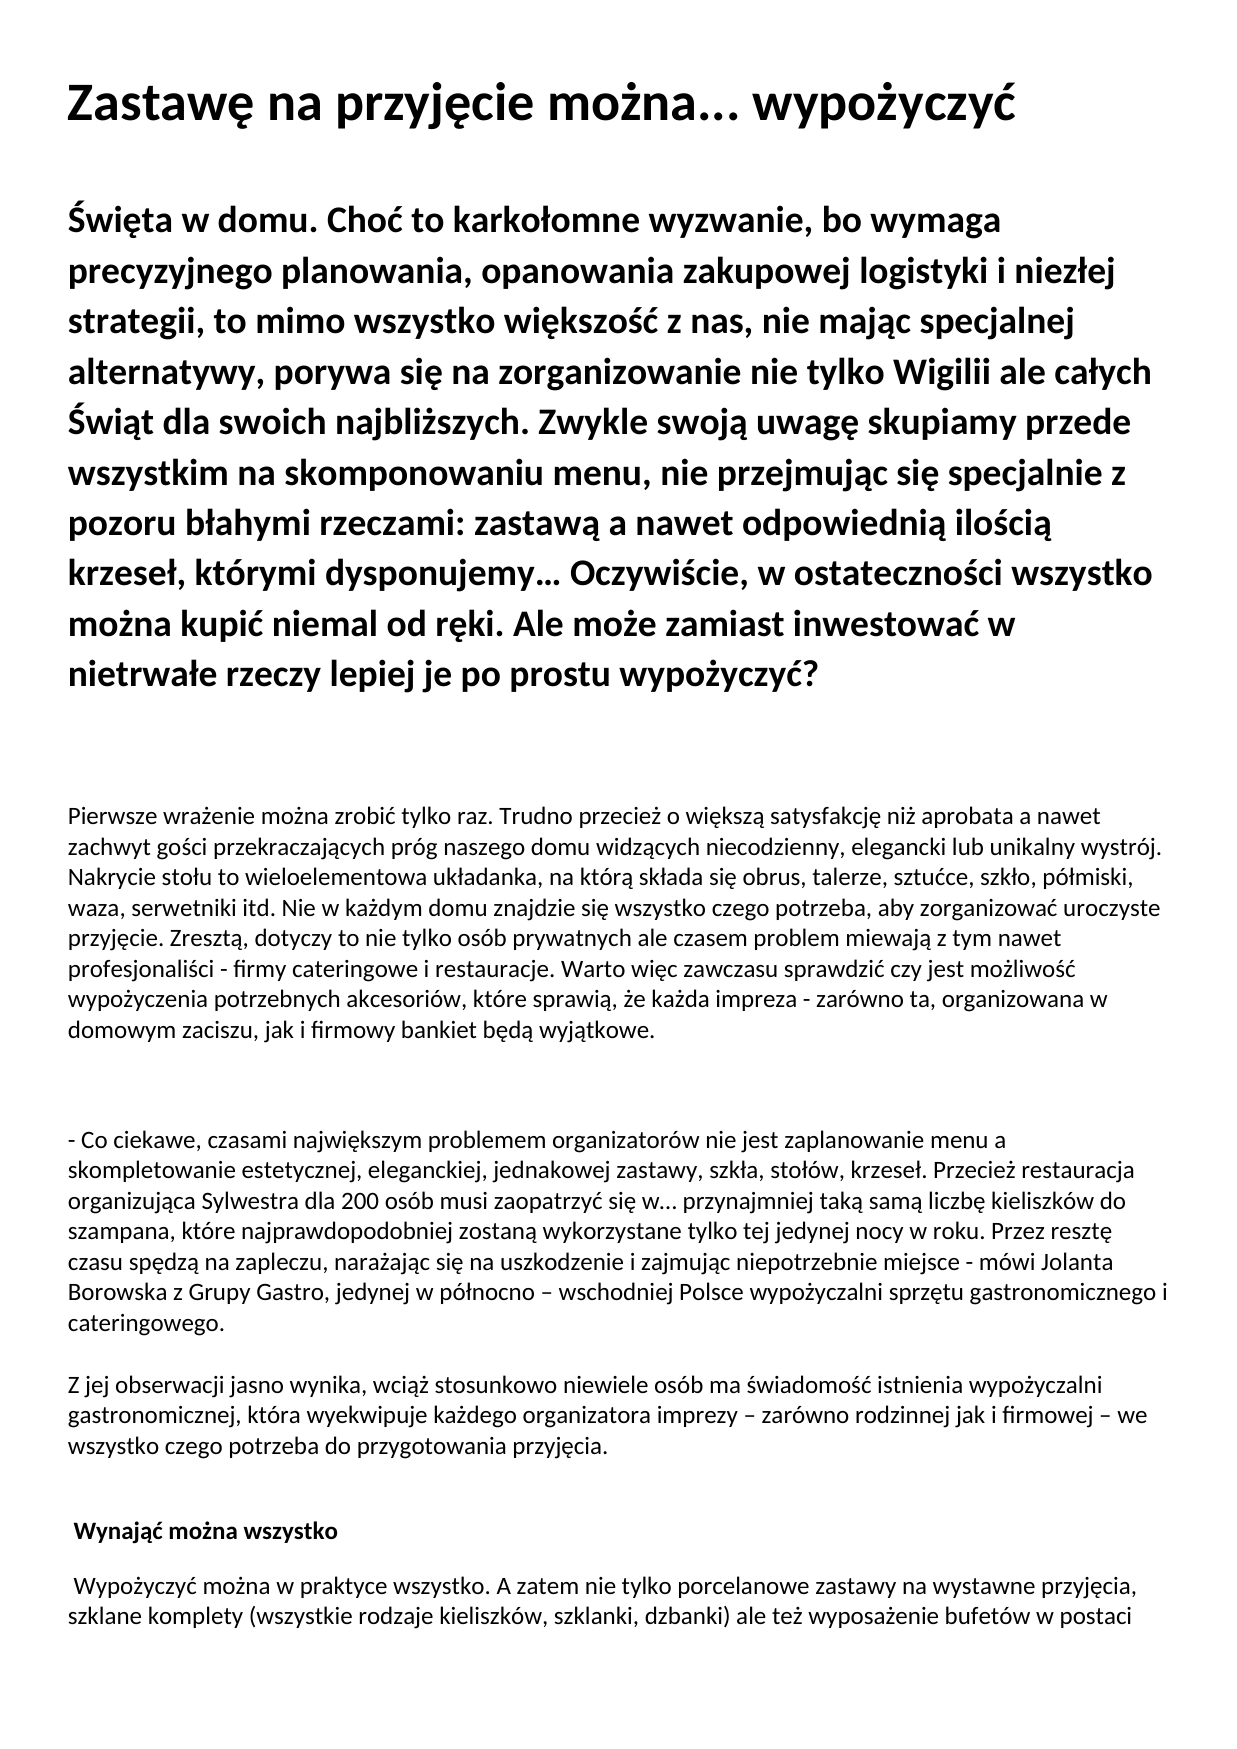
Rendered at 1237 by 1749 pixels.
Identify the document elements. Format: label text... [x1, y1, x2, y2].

text Wynająć można wszystko [68, 1516, 1169, 1546]
text Zastawę na przyjęcie można... wypożyczyć [68, 68, 1169, 134]
text Z jej obserwacji jasno wynika, wciąż stosunkowo niewiele osób ma świadomość istnienia wypożyczalni gastronomicznej, która wyekwipuje każdego organizatora imprezy – zarówno rodzinnej jak i firmowej – we wszystko czego potrzeba do przygotowania przyjęcia. [68, 1369, 1169, 1460]
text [68, 1570, 1169, 1631]
text - Co ciekawe, czasami największym problemem organizatorów nie jest zaplanowanie menu a skompletowanie estetycznej, eleganckiej, jednakowej zastawy, szkła, stołów, krzeseł. Przecież restauracja organizująca Sylwestra dla 200 osób musi zaopatrzyć się w… przynajmniej taką samą liczbę kieliszków do szampana, które najprawdopodobniej zostaną wykorzystane tylko tej jedynej nocy w roku. Przez resztę czasu spędzą na zapleczu, narażając się na uszkodzenie i zajmując niepotrzebnie miejsce - mówi Jolanta Borowska z Grupy Gastro, jedynej w północno – wschodniej Polsce wypożyczalni sprzętu gastronomicznego i cateringowego. [68, 1124, 1169, 1337]
text Święta w domu. Choć to karkołomne wyzwanie, bo wymaga precyzyjnego planowania, opanowania zakupowej logistyki i niezłej strategii, to mimo wszystko większość z nas, nie mając specjalnej alternatywy, porywa się na zorganizowanie nie tylko Wigilii ale całych Świąt dla swoich najbliższych. Zwykle swoją uwagę skupiamy przede wszystkim na skomponowaniu menu, nie przejmując się specjalnie z pozoru błahymi rzeczami: zastawą a nawet odpowiednią ilością krzeseł, którymi dysponujemy… Oczywiście, w ostateczności wszystko można kupić niemal od ręki. Ale może zamiast inwestować w nietrwałe rzeczy lepiej je po prostu wypożyczyć? [68, 196, 1169, 696]
text Pierwsze wrażenie można zrobić tylko raz. Trudno przecież o większą satysfakcję niż aprobata a nawet zachwyt gości przekraczających próg naszego domu widzących niecodzienny, elegancki lub unikalny wystrój. Nakrycie stołu to wieloelementowa układanka, na którą składa się obrus, talerze, sztućce, szkło, półmiski, waza, serwetniki itd. Nie w każdym domu znajdzie się wszystko czego potrzeba, aby zorganizować uroczyste przyjęcie. Zresztą, dotyczy to nie tylko osób prywatnych ale czasem problem miewają z tym nawet profesjonaliści - firmy cateringowe i restauracje. Warto więc zawczasu sprawdzić czy jest możliwość wypożyczenia potrzebnych akcesoriów, które sprawią, że każda impreza - zarówno ta, organizowana w domowym zaciszu, jak i firmowy bankiet będą wyjątkowe. [68, 801, 1169, 1045]
